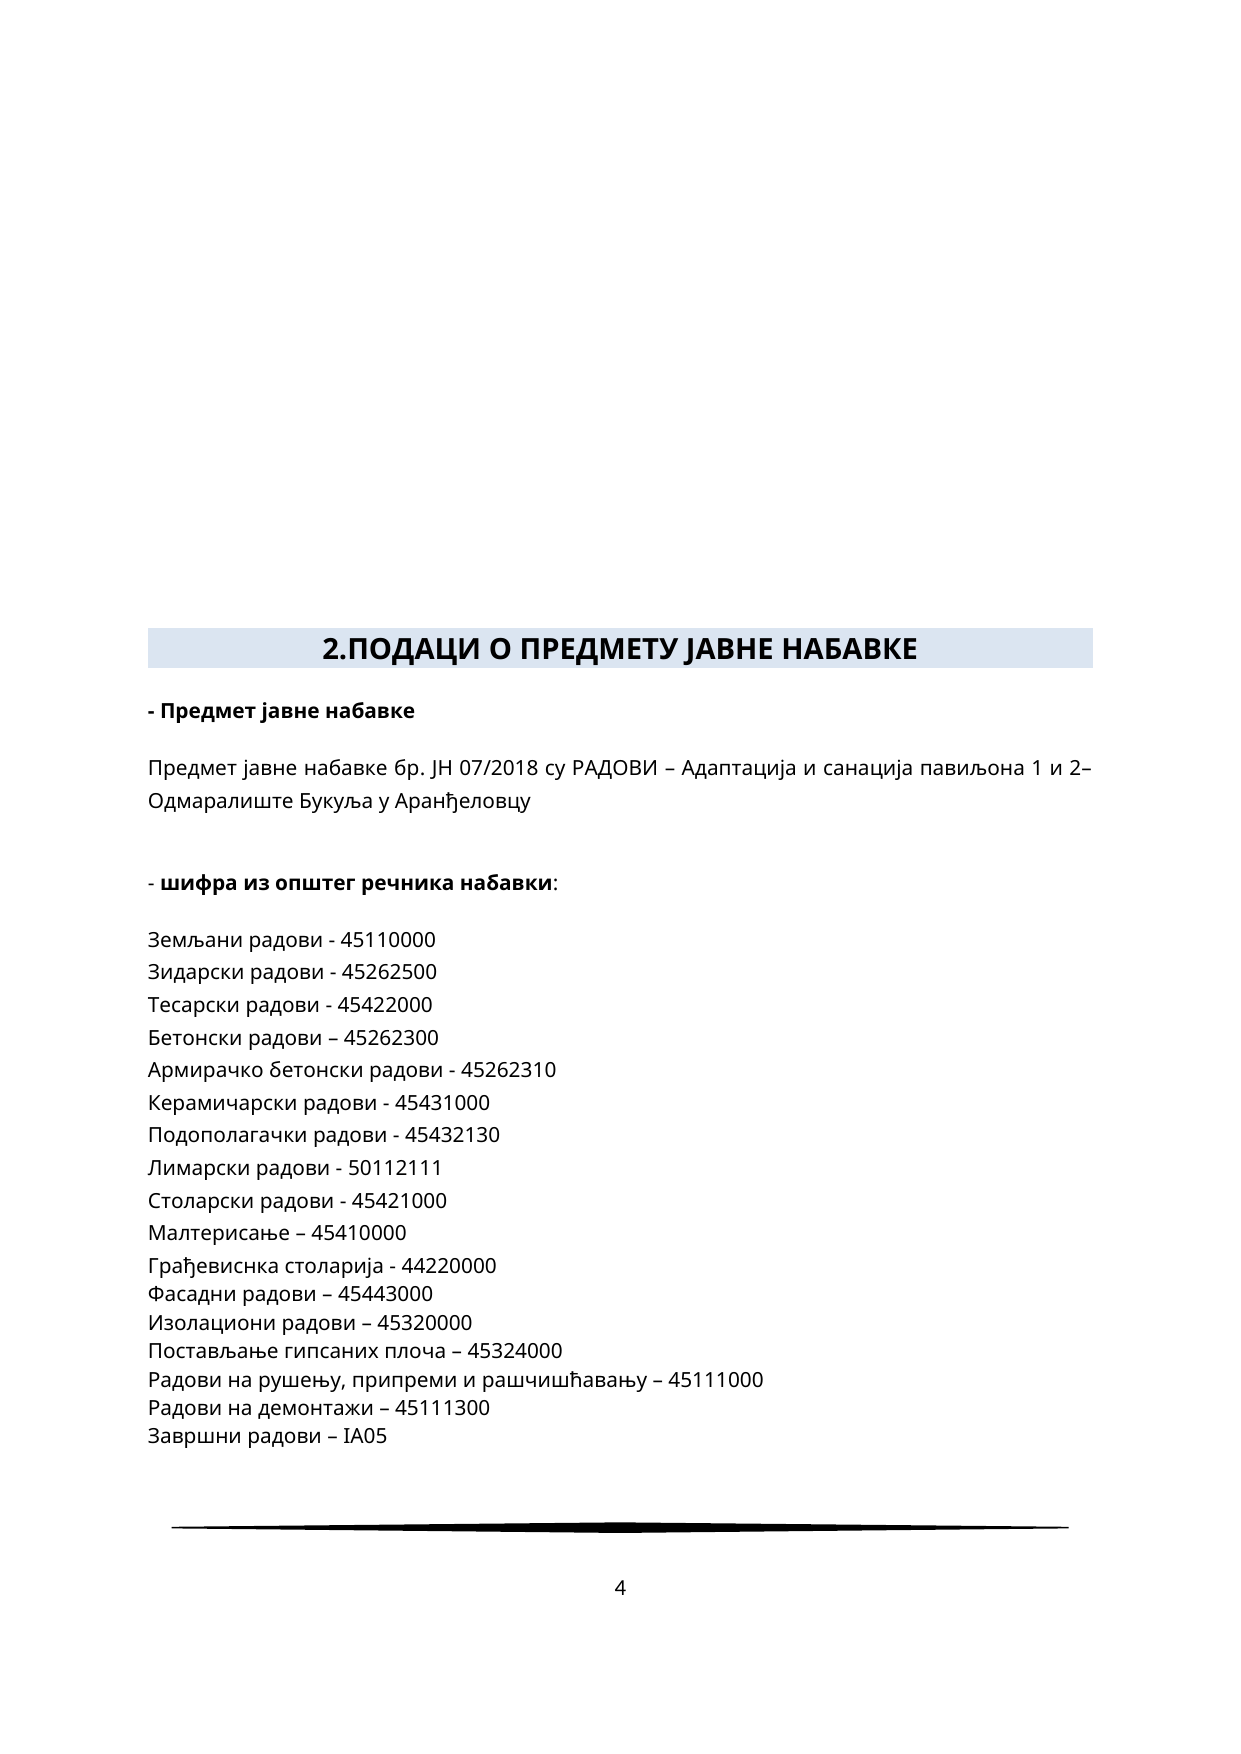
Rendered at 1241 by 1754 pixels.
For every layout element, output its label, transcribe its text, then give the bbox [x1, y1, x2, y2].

text Малтерисање – 45410000 [148, 1218, 1093, 1247]
text Керамичарски радови - 45431000 [148, 1088, 1093, 1116]
text Фасадни радови – 45443000 [148, 1279, 1093, 1308]
text - шифра из општег речника набавки: [148, 868, 1093, 896]
text Радови на демонтажи – 45111300 [148, 1393, 1093, 1422]
text Бетонски радови – 45262300 [148, 1023, 1093, 1051]
text Земљани радови - 45110000 [148, 925, 1093, 953]
text Завршни радови – IA05 [148, 1422, 1093, 1450]
text Подополагачки радови - 45432130 [148, 1121, 1093, 1149]
text Столарски радови - 45421000 [148, 1186, 1093, 1214]
text Тесарски радови - 45422000 [148, 990, 1093, 1018]
text Предмет јавне набавке бр. ЈН 07/2018 су РАДОВИ – Адаптација и санација павиљона 1 и 2– Одмаралиште Букуља у Аранђеловцу [148, 753, 1093, 814]
text - Предмет јавне набавке [148, 697, 1093, 725]
text Лимарски радови - 50112111 [148, 1153, 1093, 1182]
text Изолациони радови – 45320000 [148, 1308, 1093, 1336]
text Армирачко бетонски радови - 45262310 [148, 1055, 1093, 1084]
text Постављање гипсаних плоча – 45324000 [148, 1336, 1093, 1365]
text Грађевиснка столарија - 44220000 [148, 1251, 1093, 1279]
text Зидарски радови - 45262500 [148, 957, 1093, 986]
text 2.ПОДАЦИ О ПРЕДМЕТУ ЈАВНЕ НАБАВКЕ [148, 628, 1093, 668]
text Радови на рушењу, припреми и рашчишћавању – 45111000 [148, 1365, 1093, 1393]
